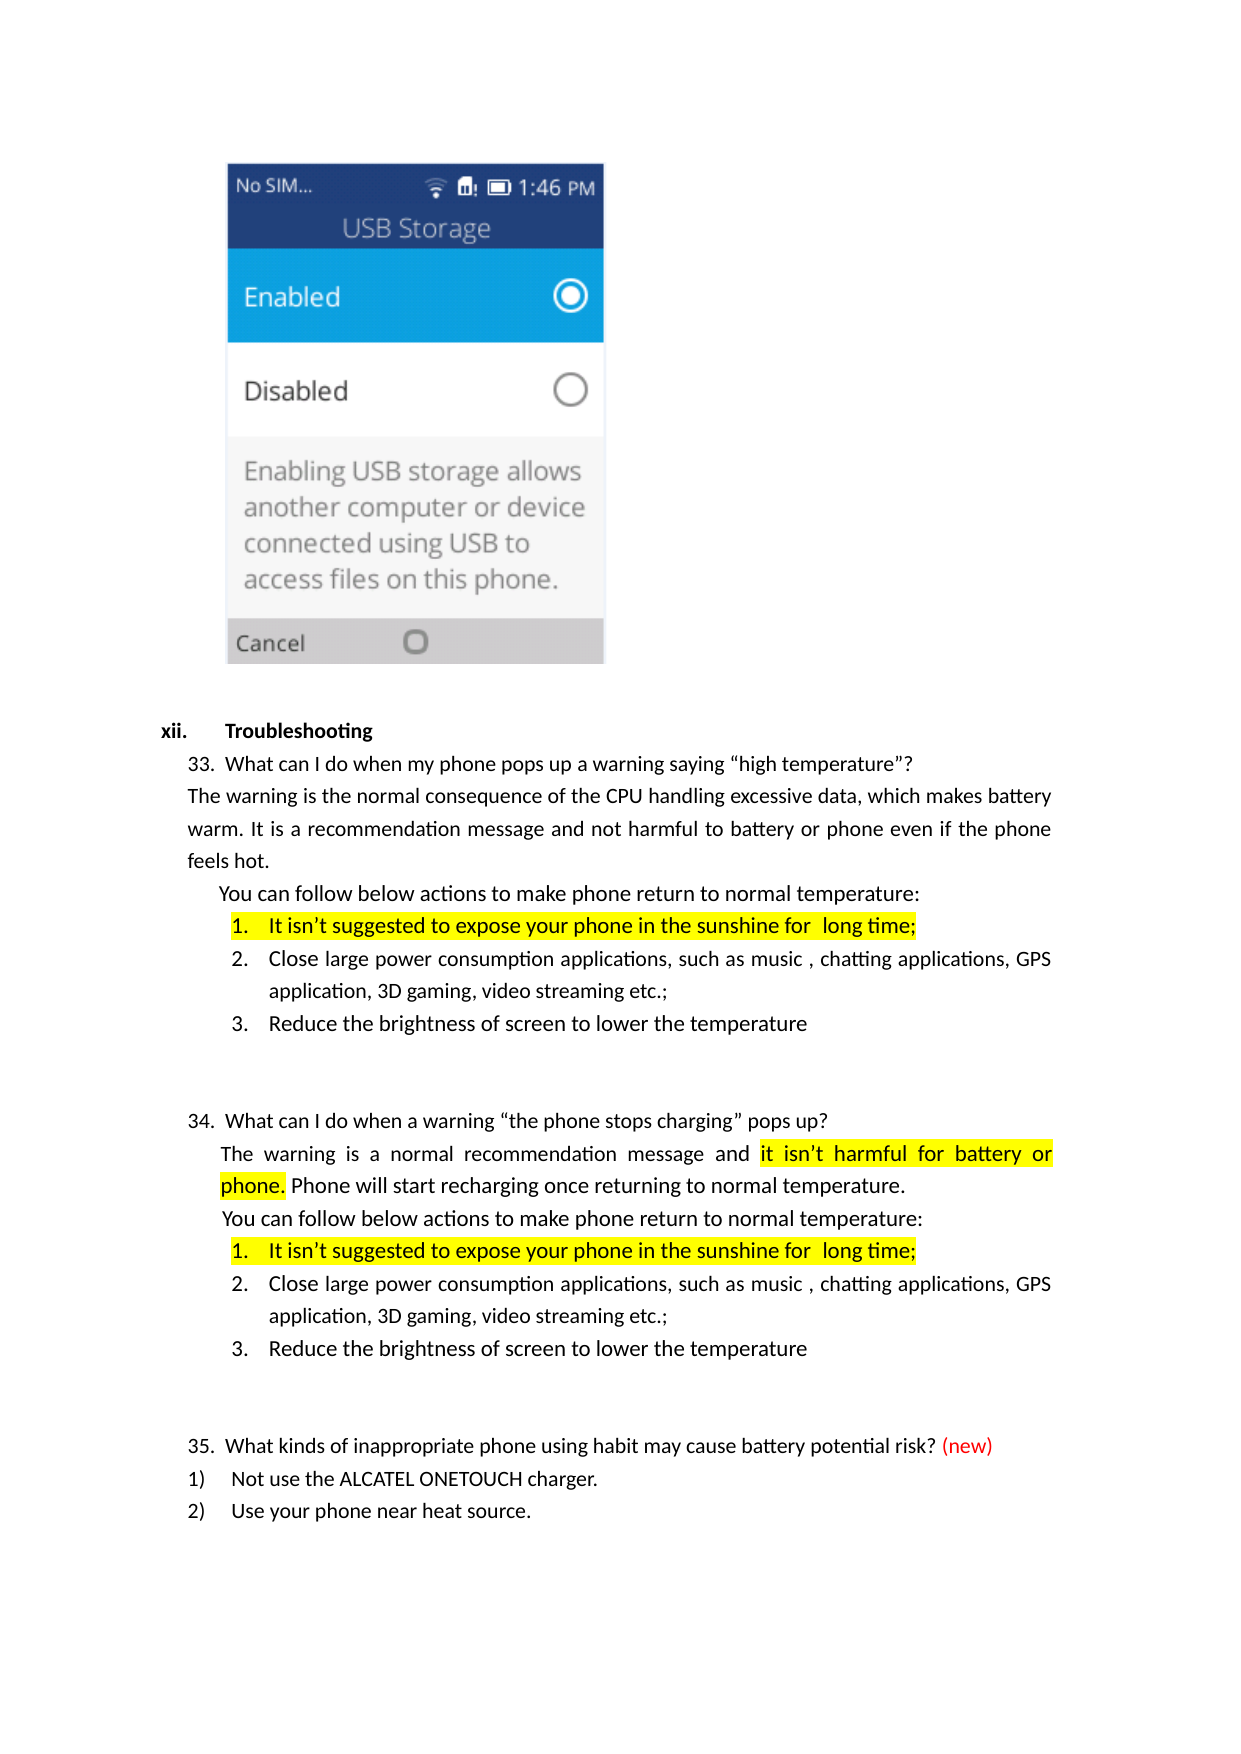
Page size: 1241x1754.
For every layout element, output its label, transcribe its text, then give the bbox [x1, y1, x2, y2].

list Reduce the brightness of screen to lower the temperature [231, 1007, 1053, 1039]
list It isn’t suggested to expose your phone in the sunshine for long time; [231, 909, 1053, 942]
list Troubleshooting [187, 714, 1053, 747]
list Close large power consumption applications, such as music , chatting applications, GPS application, 3D gaming, video streaming etc.; [231, 1267, 1053, 1332]
text The warning is a normal recommendation message and it isn’t harmful for battery or phone. Phone will start recharging once returning to normal temperature. [220, 1137, 1053, 1202]
picture [225, 162, 607, 664]
list It isn’t suggested to expose your phone in the sunshine for long time; [231, 1234, 1053, 1267]
list What can I do when a warning “the phone stops charging” pops up? [187, 1104, 1053, 1137]
list Use your phone near heat source. [187, 1494, 1053, 1527]
list What can I do when my phone pops up a warning saying “high temperature”? [187, 747, 1053, 779]
list Reduce the brightness of screen to lower the temperature [231, 1332, 1053, 1364]
text You can follow below actions to make phone return to normal temperature: [187, 877, 1053, 909]
list What kinds of inappropriate phone using habit may cause battery potential risk? (new) [187, 1429, 1053, 1462]
list The warning is the normal consequence of the CPU handling excessive data, which makes battery warm. It is a recommendation message and not harmful to battery or phone even if the phone feels hot. [187, 779, 1053, 877]
text You can follow below actions to make phone return to normal temperature: [187, 1202, 1053, 1234]
list Close large power consumption applications, such as music , chatting applications, GPS application, 3D gaming, video streaming etc.; [231, 942, 1053, 1007]
list Not use the ALCATEL ONETOUCH charger. [187, 1462, 1053, 1494]
